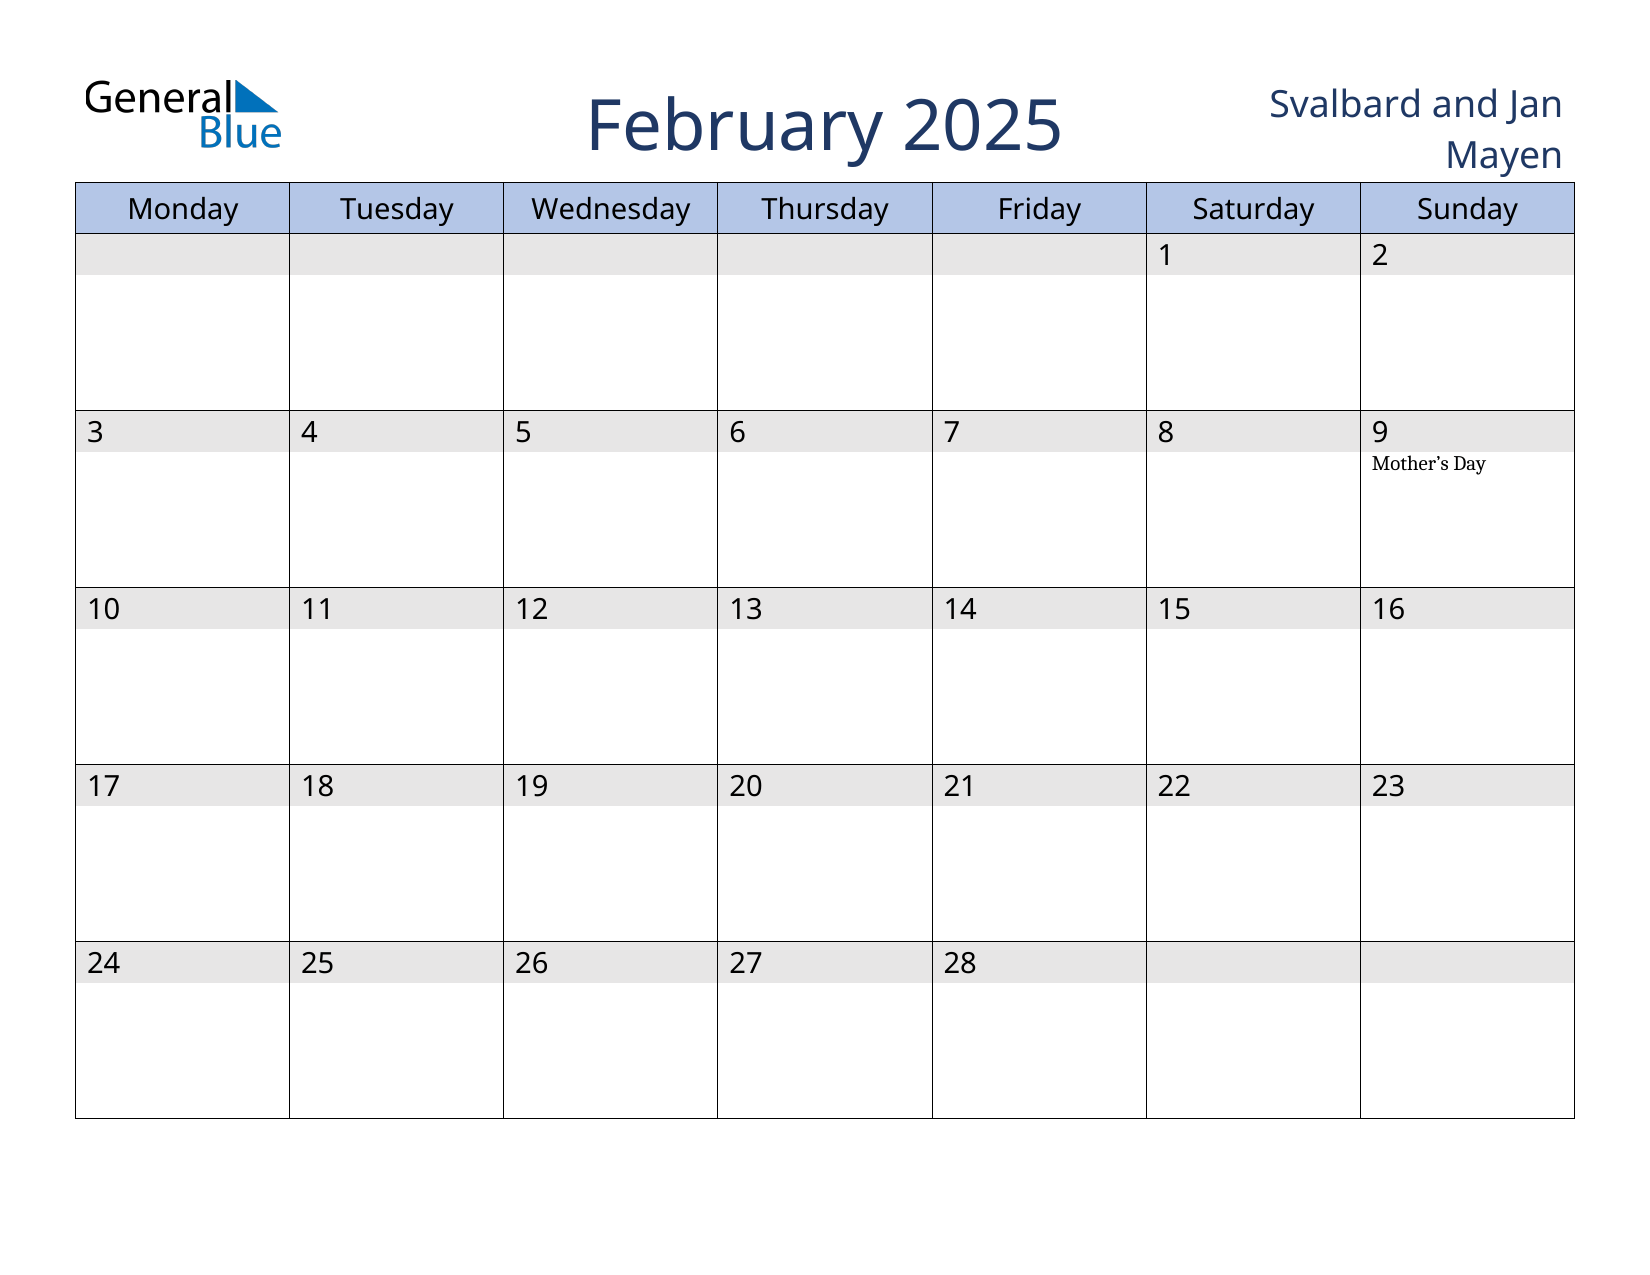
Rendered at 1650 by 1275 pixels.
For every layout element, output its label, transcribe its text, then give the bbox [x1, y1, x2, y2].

table_cell [1147, 275, 1360, 410]
table_cell 27 [718, 942, 932, 983]
table_cell 12 [504, 588, 717, 629]
table_cell [933, 806, 1146, 941]
table_cell 4 [290, 411, 503, 452]
table_cell [76, 983, 289, 1118]
table_cell Thursday [718, 183, 932, 233]
table_cell [504, 234, 717, 275]
table_cell 7 [933, 411, 1146, 452]
table_cell [718, 452, 932, 587]
table_cell [1147, 983, 1360, 1118]
table_cell [1147, 629, 1360, 764]
table_cell Saturday [1147, 183, 1360, 233]
table_cell 17 [76, 765, 289, 806]
table_cell [76, 275, 289, 410]
table_cell [933, 452, 1146, 587]
table_cell 21 [933, 765, 1146, 806]
table_cell Tuesday [290, 183, 503, 233]
table_header February 2025 [504, 75, 1146, 182]
table_cell [504, 452, 717, 587]
table_cell [290, 806, 503, 941]
table_cell [1147, 452, 1360, 587]
table_cell 2 [1361, 234, 1574, 275]
table_cell Mother’s Day [1361, 452, 1574, 587]
table_cell 25 [290, 942, 503, 983]
table_cell 28 [933, 942, 1146, 983]
table_cell Wednesday [504, 183, 717, 233]
table_cell [1361, 942, 1574, 983]
table_cell [1361, 806, 1574, 941]
table_cell [933, 234, 1146, 275]
table_cell 5 [504, 411, 717, 452]
table_cell Sunday [1361, 183, 1574, 233]
table_cell [1147, 942, 1360, 983]
table_cell [1361, 629, 1574, 764]
table_header Svalbard and Jan Mayen [1146, 75, 1574, 182]
table_cell [504, 983, 717, 1118]
table_cell 15 [1147, 588, 1360, 629]
table_header [76, 75, 503, 182]
table_cell 16 [1361, 588, 1574, 629]
table_cell 24 [76, 942, 289, 983]
table_cell [718, 275, 932, 410]
table_cell 6 [718, 411, 932, 452]
table_cell 14 [933, 588, 1146, 629]
table_cell [290, 983, 503, 1118]
table_cell 8 [1147, 411, 1360, 452]
table_cell [504, 275, 717, 410]
picture [86, 80, 281, 148]
table_cell 11 [290, 588, 503, 629]
table_cell [290, 234, 503, 275]
table_cell 23 [1361, 765, 1574, 806]
table_cell 22 [1147, 765, 1360, 806]
table_cell [504, 629, 717, 764]
table_cell 26 [504, 942, 717, 983]
table_cell [718, 983, 932, 1118]
table_cell 1 [1147, 234, 1360, 275]
table_cell [933, 629, 1146, 764]
table_cell [718, 629, 932, 764]
table_cell 13 [718, 588, 932, 629]
table_cell [76, 452, 289, 587]
table_cell Monday [76, 183, 289, 233]
table_cell 9 [1361, 411, 1574, 452]
table_cell 10 [76, 588, 289, 629]
table_cell [1147, 806, 1360, 941]
table_cell [76, 234, 289, 275]
table_cell [290, 629, 503, 764]
table_cell [76, 806, 289, 941]
table_cell 19 [504, 765, 717, 806]
table_cell [290, 275, 503, 410]
table_cell 18 [290, 765, 503, 806]
table_cell [1361, 983, 1574, 1118]
table_cell [504, 806, 717, 941]
table_cell [718, 234, 932, 275]
table_cell 3 [76, 411, 289, 452]
table_cell [933, 275, 1146, 410]
table_cell [290, 452, 503, 587]
table_cell [933, 983, 1146, 1118]
table_cell [718, 806, 932, 941]
table_cell 20 [718, 765, 932, 806]
table_cell Friday [933, 183, 1146, 233]
table_cell [1361, 275, 1574, 410]
table_cell [76, 629, 289, 764]
